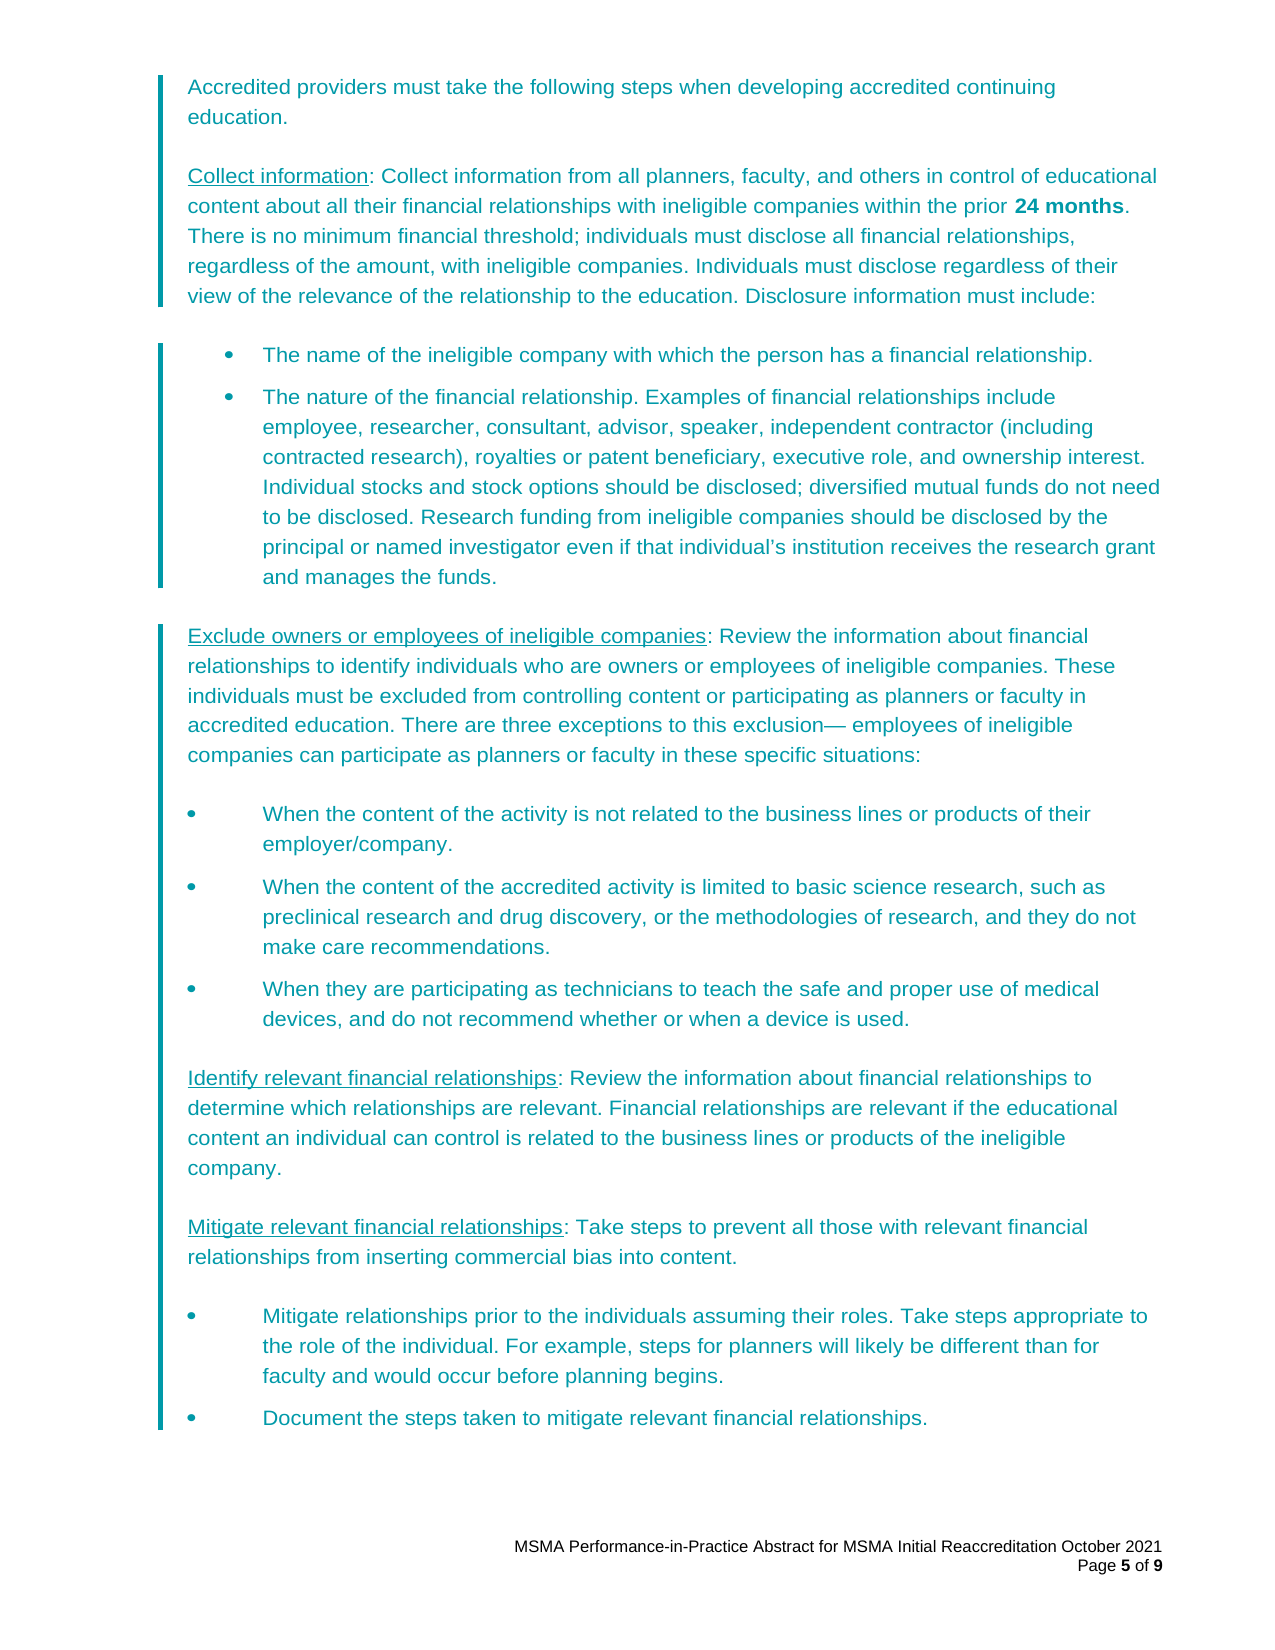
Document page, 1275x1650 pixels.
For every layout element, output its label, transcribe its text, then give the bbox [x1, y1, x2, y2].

text Identify relevant financial relationships: Review the information about financial relationships to determine which relationships are relevant. Financial relationships are relevant if the educational content an individual can control is related to the business lines or products of the ineligible company. [163, 1239, 1162, 1353]
list The name of the ineligible company with which the person has a financial relationship. [163, 466, 1162, 489]
list When the content of the activity is not related to the business lines or products of their employer/company. [163, 942, 1162, 996]
list When they are participating as technicians to teach the safe and proper use of medical devices, and do not recommend whether or when a device is used. [163, 1150, 1162, 1204]
subtitle STANDARD 3: IDENTIFY, MITIGATE, AND DISCLOSE RELEVENT FINANCIAL RELATIONSHIPS (Formerly Criterion 7 [SCS 1, 2 & 6]) [112, 75, 1162, 132]
text Accredited providers must take the following steps when developing accredited continuing education. [163, 198, 1162, 252]
text Exclude owners or employees of ineligible companies: Review the information about financial relationships to identify individuals who are owners or employees of ineligible companies. These individuals must be excluded from controlling content or participating as planners or faculty in accredited education. There are three exceptions to this exclusion— employees of ineligible companies can participate as planners or faculty in these specific situations: [163, 763, 1162, 907]
list The nature of the financial relationship. Examples of financial relationships include employee, researcher, consultant, advisor, speaker, independent contractor (including contracted research), royalties or patent beneficiary, executive role, and ownership interest. Individual stocks and stock options should be disclosed; diversified mutual funds do not need to be disclosed. Research funding from ineligible companies should be disclosed by the principal or named investigator even if that individual’s institution receives the research grant and manages the funds. [163, 525, 1162, 728]
text Collect information: Collect information from all planners, faculty, and others in control of educational content about all their financial relationships with ineligible companies within the prior 24 months. There is no minimum financial threshold; individuals must disclose all financial relationships, regardless of the amount, with ineligible companies. Individuals must disclose regardless of their view of the relevance of the relationship to the education. Disclosure information must include: [163, 287, 1162, 430]
text Mitigate relevant financial relationships: Take steps to prevent all those with relevant financial relationships from inserting commercial bias into content. [163, 1388, 1162, 1442]
list When the content of the accredited activity is limited to basic science research, such as preclinical research and drug discovery, or the methodologies of research, and they do not make care recommendations. [163, 1031, 1162, 1115]
